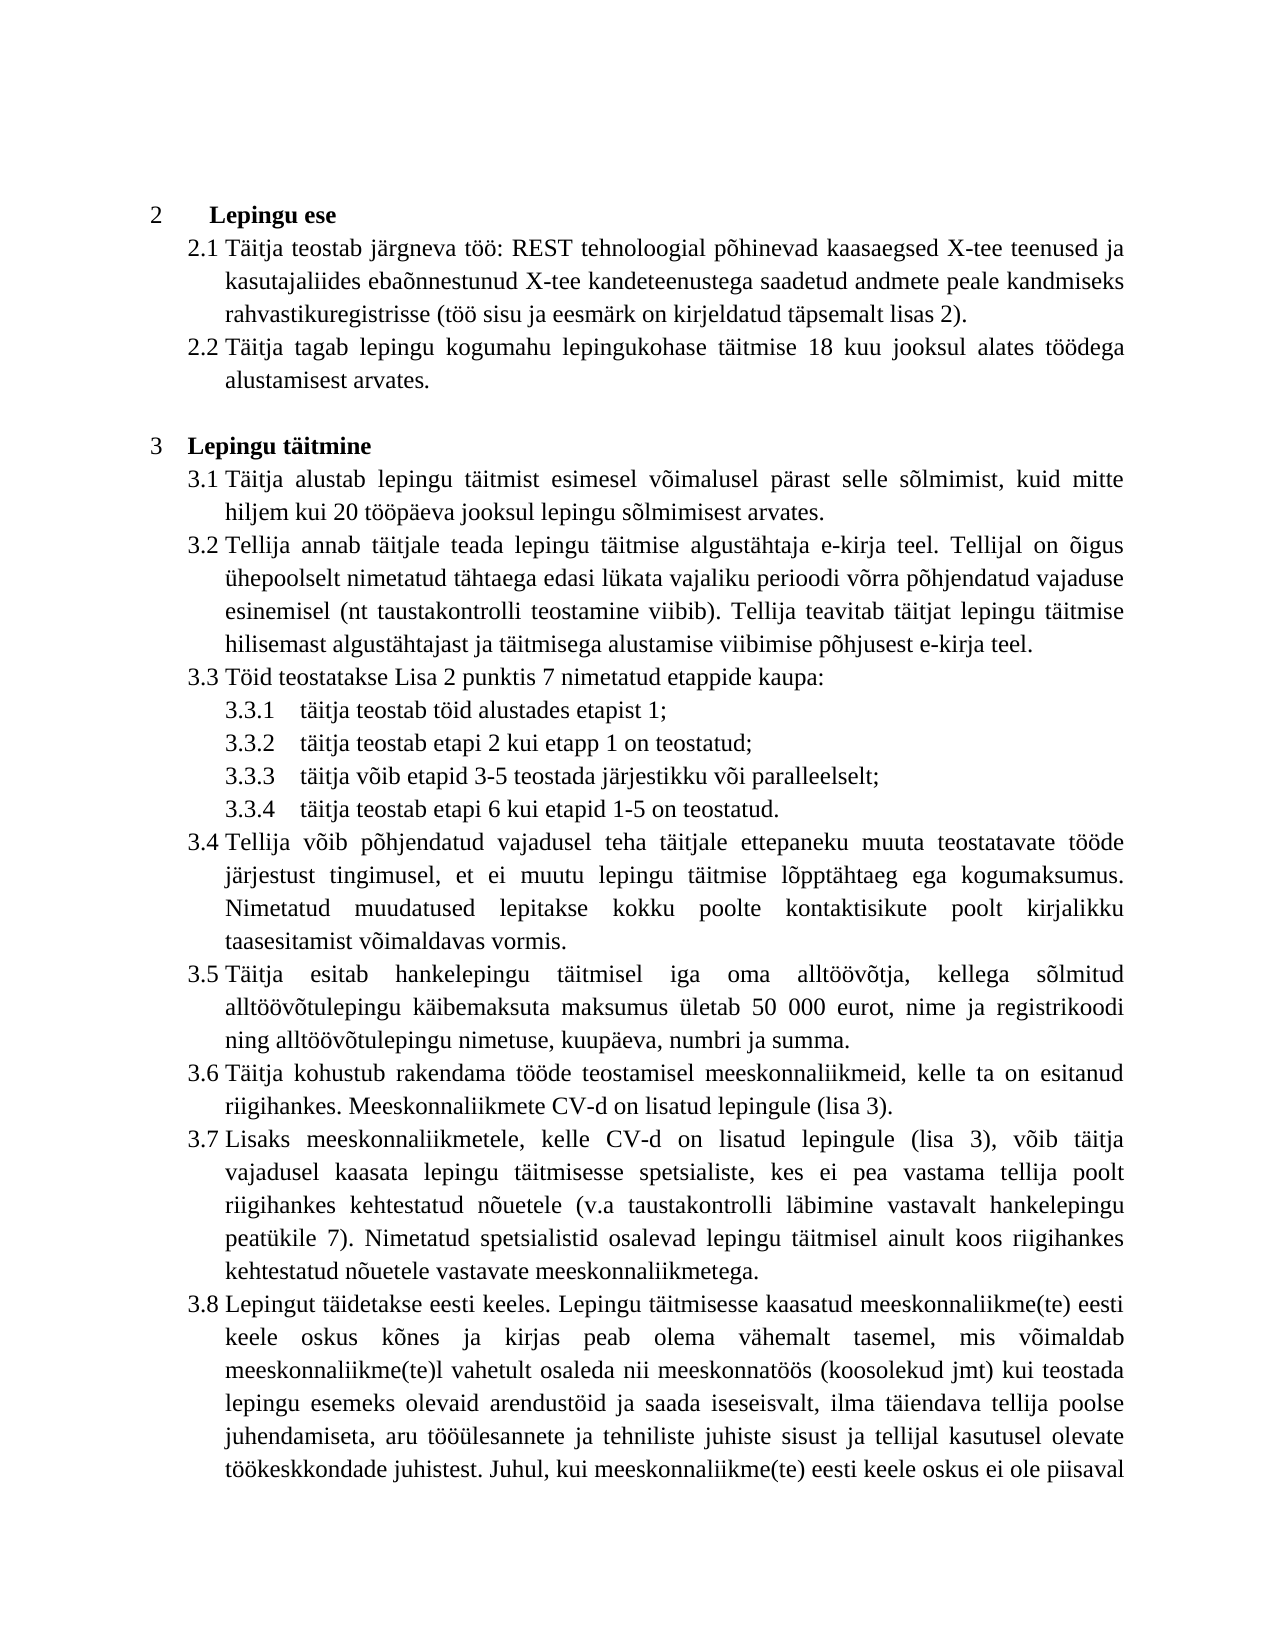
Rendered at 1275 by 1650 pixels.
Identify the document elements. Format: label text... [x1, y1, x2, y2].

list Lepingu täitmine [150, 431, 1125, 459]
list täitja teostab etapi 2 kui etapp 1 on teostatud; [225, 728, 1125, 757]
list Täitja alustab lepingu täitmist esimesel võimalusel pärast selle sõlmimist, kuid mitte hiljem kui 20 tööpäeva jooksul lepingu sõlmimisest arvates. [187, 464, 1125, 526]
list Tellija võib põhjendatud vajadusel teha täitjale ettepaneku muuta teostatavate tööde järjestust tingimusel, et ei muutu lepingu täitmise lõpptähtaeg ega kogumaksumus. Nimetatud muudatused lepitakse kokku poolte kontaktisikute poolt kirjalikku taasesitamist võimaldavas vormis. [187, 827, 1125, 955]
list Töid teostatakse Lisa 2 punktis 7 nimetatud etappide kaupa: [187, 662, 1125, 691]
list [187, 1289, 1125, 1483]
list Lisaks meeskonnaliikmetele, kelle CV-d on lisatud lepingule (lisa 3), võib täitja vajadusel kaasata lepingu täitmisesse spetsialiste, kes ei pea vastama tellija poolt riigihankes kehtestatud nõuetele (v.a taustakontrolli läbimine vastavalt hankelepingu peatükile 7). Nimetatud spetsialistid osalevad lepingu täitmisel ainult koos riigihankes kehtestatud nõuetele vastavate meeskonnaliikmetega. [187, 1124, 1125, 1285]
list täitja teostab etapi 6 kui etapid 1-5 on teostatud. [225, 794, 1125, 823]
list täitja võib etapid 3-5 teostada järjestikku või paralleelselt; [225, 761, 1125, 790]
list täitja teostab töid alustades etapist 1; [225, 695, 1125, 724]
list Täitja teostab järgneva töö: REST tehnoloogial põhinevad kaasaegsed X-tee teenused ja kasutajaliides ebaõnnestunud X-tee kandeteenustega saadetud andmete peale kandmiseks rahvastikuregistrisse (töö sisu ja eesmärk on kirjeldatud täpsemalt lisas 2). [187, 233, 1125, 327]
list Lepingu ese [150, 200, 1125, 228]
list Täitja esitab hankelepingu täitmisel iga oma alltöövõtja, kellega sõlmitud alltöövõtulepingu käibemaksuta maksumus ületab 50 000 eurot, nime ja registrikoodi ning alltöövõtulepingu nimetuse, kuupäeva, numbri ja summa. [187, 959, 1125, 1054]
list Täitja kohustub rakendama tööde teostamisel meeskonnaliikmeid, kelle ta on esitanud riigihankes. Meeskonnaliikmete CV-d on lisatud lepingule (lisa 3). [187, 1058, 1125, 1120]
list Täitja tagab lepingu kogumahu lepingukohase täitmise 18 kuu jooksul alates töödega alustamisest arvates. [187, 332, 1125, 393]
list Tellija annab täitjale teada lepingu täitmise algustähtaja e-kirja teel. Tellijal on õigus ühepoolselt nimetatud tähtaega edasi lükata vajaliku perioodi võrra põhjendatud vajaduse esinemisel (nt taustakontrolli teostamine viibib). Tellija teavitab täitjat lepingu täitmise hilisemast algustähtajast ja täitmisega alustamise viibimise põhjusest e-kirja teel. [187, 530, 1125, 658]
